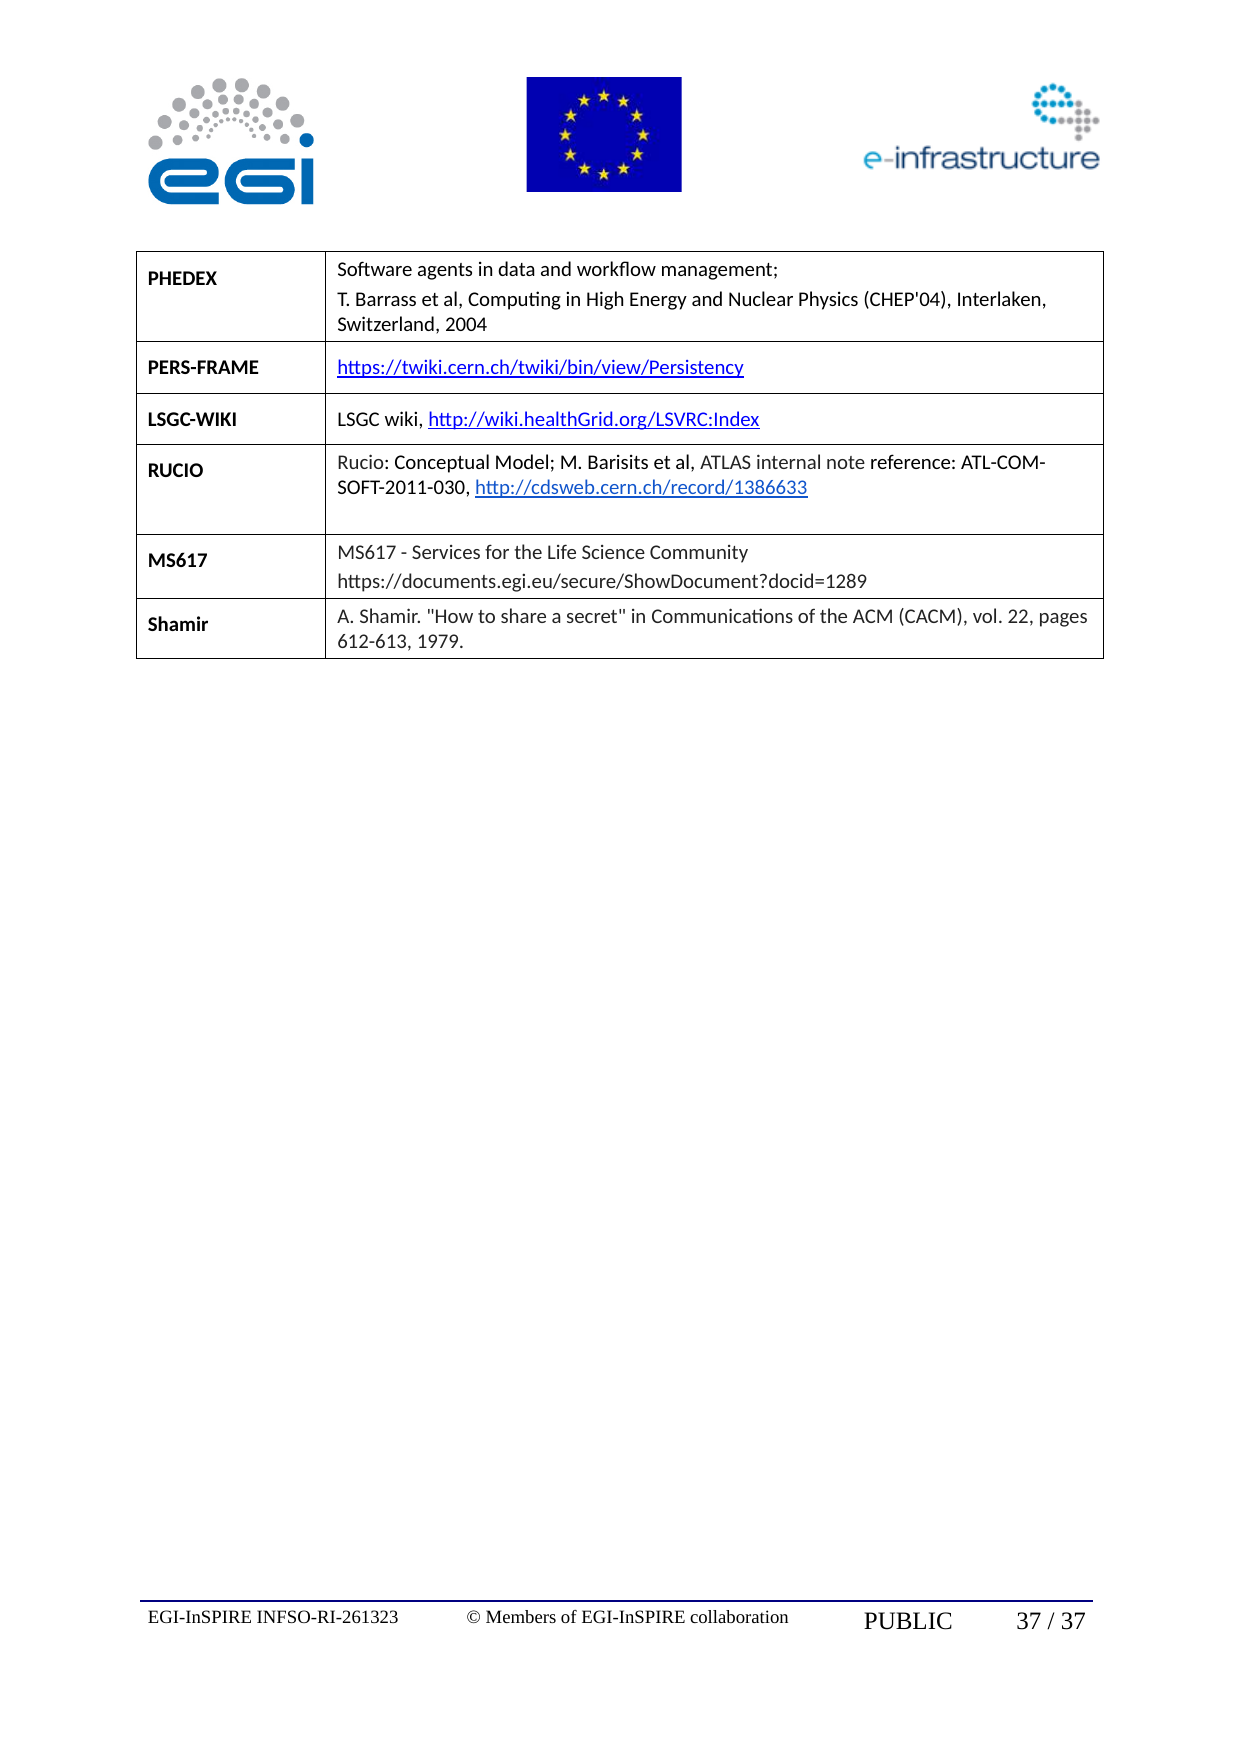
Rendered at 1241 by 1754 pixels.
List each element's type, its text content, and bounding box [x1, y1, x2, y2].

table_cell Shamir [137, 599, 325, 658]
picture [147, 77, 315, 206]
table_cell LSGC wiki, http://wiki.healthGrid.org/LSVRC:Index [326, 394, 1103, 444]
table_cell A. Shamir. "How to share a secret" in Communications of the ACM (CACM), vol. 22, pages 612-613, 1979. [326, 599, 1103, 658]
table_cell Software agents in data and workflow management; T. Barrass et al, Computing in High Energy and Nuclear Physics (CHEP'04), Interlaken, Switzerland, 2004 [326, 252, 1103, 341]
table_cell MS617 - Services for the Life Science Community https://documents.egi.eu/secure/ShowDocument?docid=1289 [326, 535, 1103, 598]
table_cell PERS-FRAME [137, 342, 325, 392]
picture [526, 77, 682, 192]
table_cell RUCIO [137, 445, 325, 534]
table_cell PHEDEX [137, 252, 325, 341]
table_cell LSGC-WIKI [137, 394, 325, 444]
picture [858, 77, 1106, 176]
table_cell MS617 [137, 535, 325, 598]
table_cell https://twiki.cern.ch/twiki/bin/view/Persistency [326, 342, 1103, 392]
table_cell Rucio: Conceptual Model; M. Barisits et al, ATLAS internal note reference: ATL-COM-SOFT-2011-030, http://cdsweb.cern.ch/record/1386633 [326, 445, 1103, 534]
